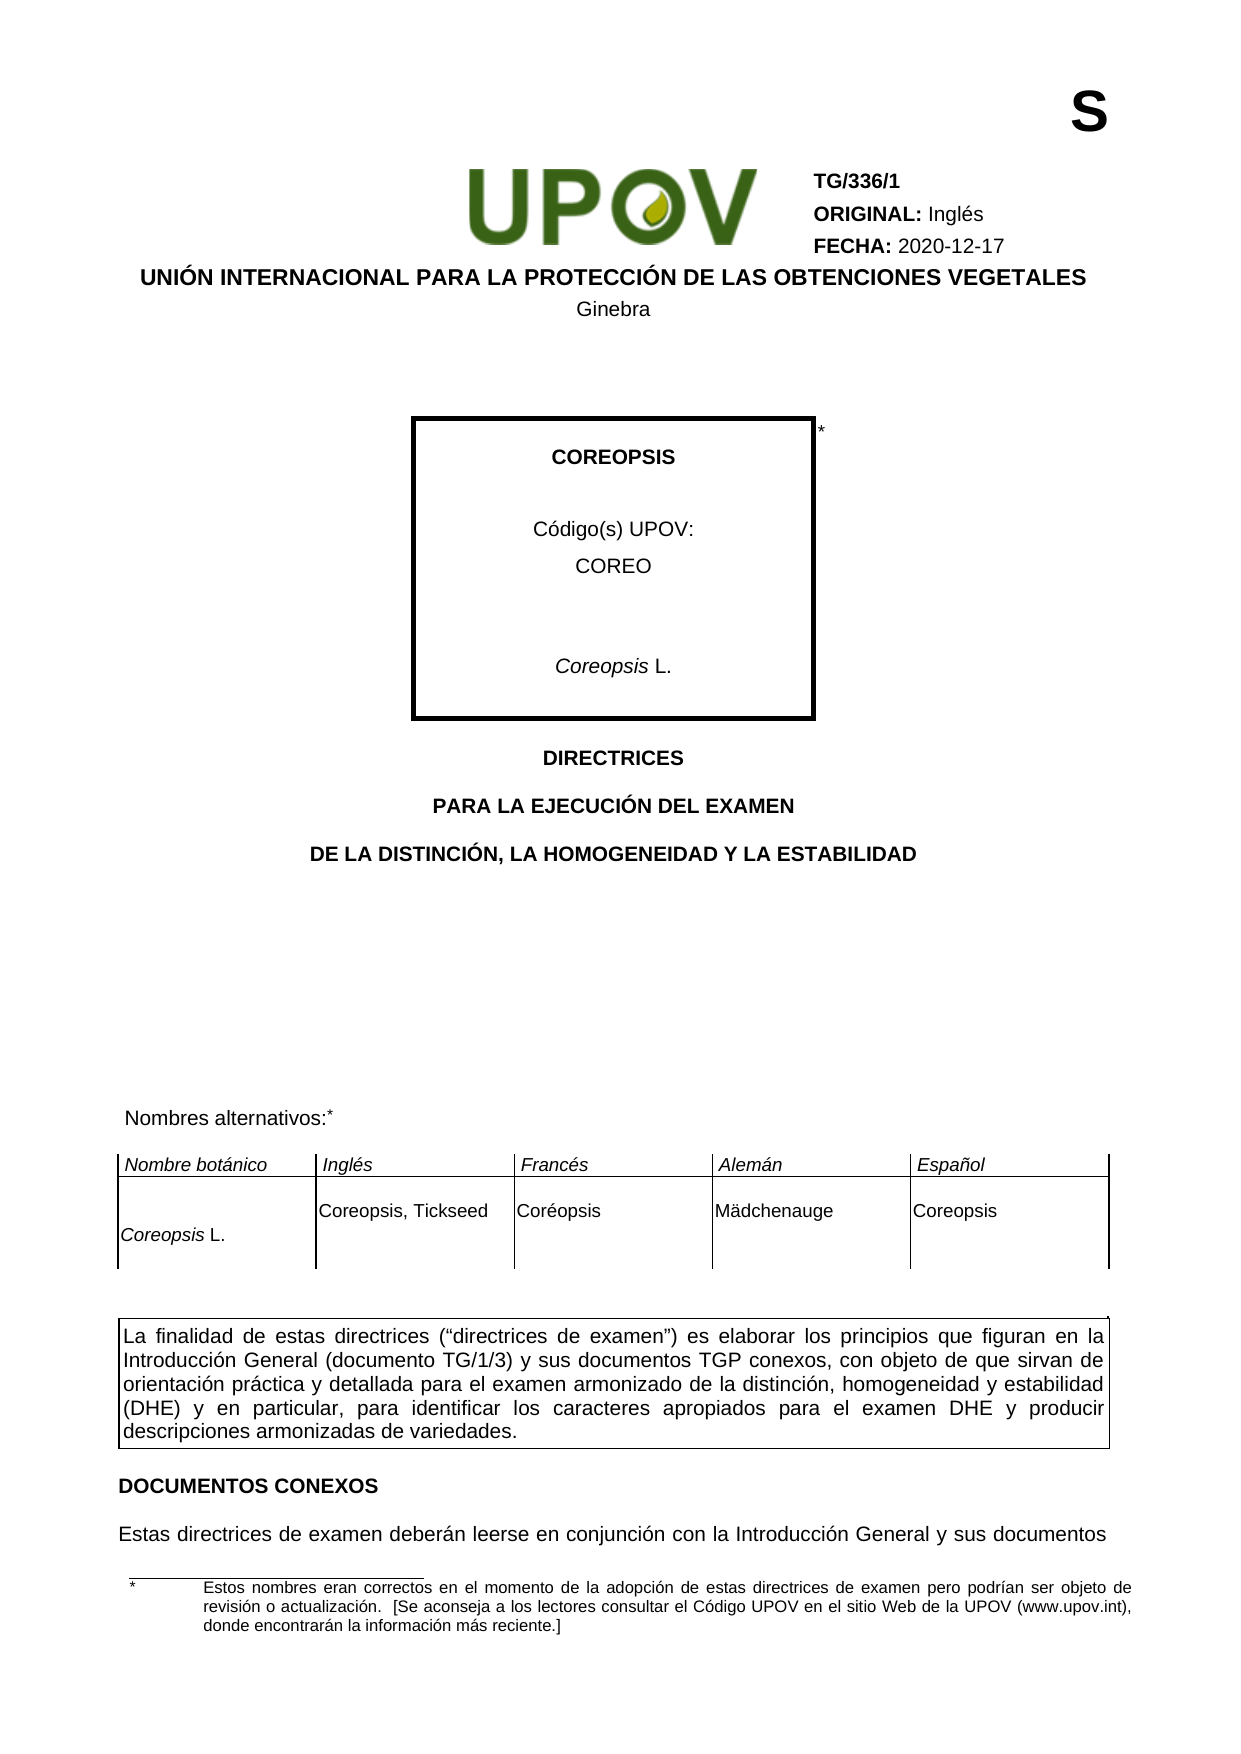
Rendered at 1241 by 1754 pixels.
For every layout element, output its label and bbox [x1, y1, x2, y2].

table_header [118, 77, 1215, 1546]
picture [469, 169, 758, 245]
